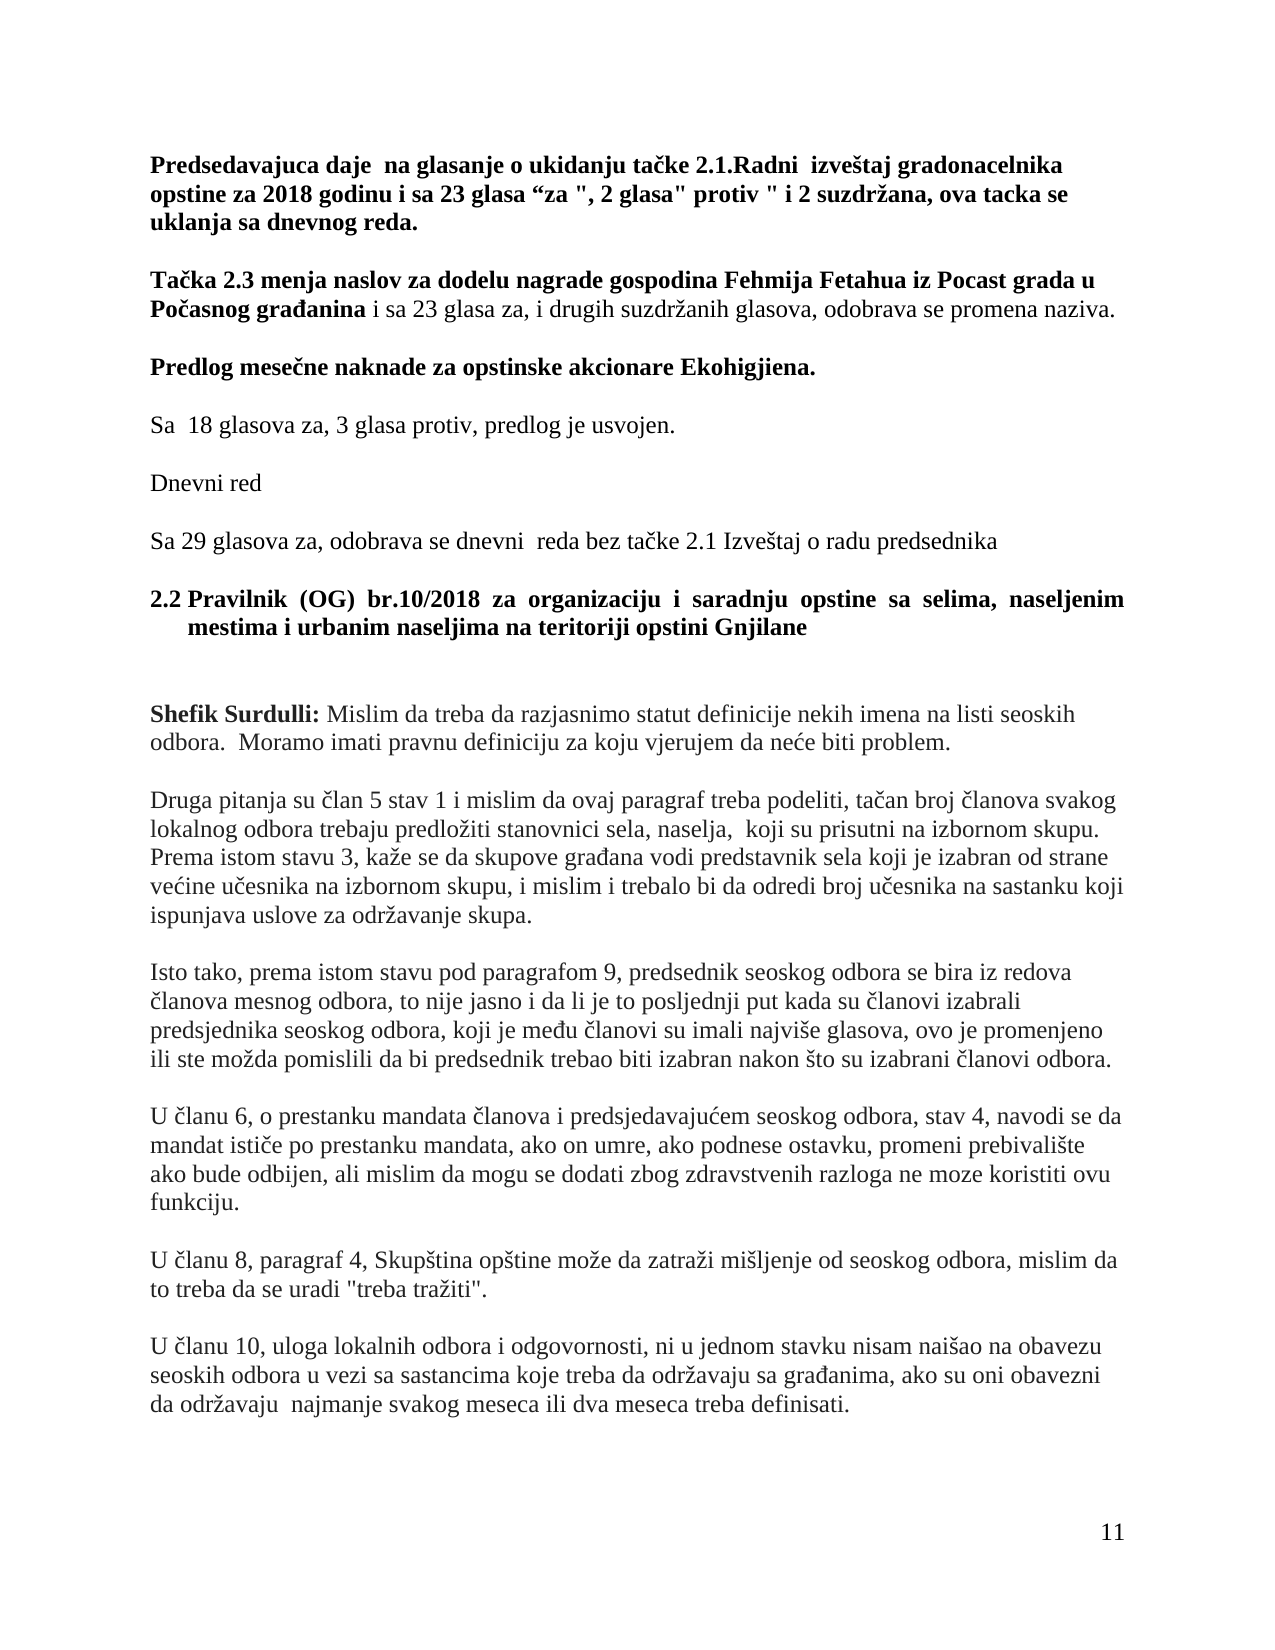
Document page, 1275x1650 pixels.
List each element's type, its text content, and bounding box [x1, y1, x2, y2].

text Predlog mesečne naknade za opstinske akcionare Ekohigjiena. [150, 352, 1125, 381]
list Pravilnik (OG) br.10/2018 za organizaciju i saradnju opstine sa selima, naseljenim mestima i urbanim naseljima na teritoriji opstini Gnjilane [150, 584, 1125, 641]
text Druga pitanja su član 5 stav 1 i mislim da ovaj paragraf treba podeliti, tačan broj članova svakog lokalnog odbora trebaju predložiti stanovnici sela, naselja, koji su prisutni na izbornom skupu. Prema istom stavu 3, kaže se da skupove građana vodi predstavnik sela koji je izabran od strane većine učesnika na izbornom skupu, i mislim i trebalo bi da odredi broj učesnika na sastanku koji ispunjava uslove za održavanje skupa. [150, 785, 1125, 957]
text Shefik Surdulli: Mislim da treba da razjasnimo statut definicije nekih imena na listi seoskih odbora. Moramo imati pravnu definiciju za koju vjerujem da neće biti problem. [150, 670, 1125, 756]
text Tačka 2.3 menja naslov za dodelu nagrade gospodina Fehmija Fetahua iz Pocast grada u Počasnog građanina i sa 23 glasa za, i drugih suzdržanih glasova, odobrava se promena naziva. [150, 265, 1125, 323]
text Sa 29 glasova za, odobrava se dnevni reda bez tačke 2.1 Izveštaj o radu predsednika [150, 526, 1125, 554]
text U članu 8, paragraf 4, Skupština opštine može da zatraži mišljenje od seoskog odbora, mislim da to treba da se uradi "treba tražiti". [150, 1245, 1125, 1302]
text Sa 18 glasova za, 3 glasa protiv, predlog je usvojen. [150, 410, 1125, 439]
text U članu 10, uloga lokalnih odbora i odgovornosti, ni u jednom stavku nisam naišao na obavezu seoskih odbora u vezi sa sastancima koje treba da održavaju sa građanima, ako su oni obavezni da održavaju najmanje svakog meseca ili dva meseca treba definisati. [150, 1331, 1125, 1417]
text Predsedavajuca daje na glasanje o ukidanju tačke 2.1.Radni izveštaj gradonacelnika opstine za 2018 godinu i sa 23 glasa “za ", 2 glasa" protiv " i 2 suzdržana, ova tacka se uklanja sa dnevnog reda. [150, 150, 1125, 236]
text Isto tako, prema istom stavu pod paragrafom 9, predsednik seoskog odbora se bira iz redova članova mesnog odbora, to nije jasno i da li je to posljednji put kada su članovi izabrali predsjednika seoskog odbora, koji je među članovi su imali najviše glasova, ovo je promenjeno ili ste možda pomislili da bi predsednik trebao biti izabran nakon što su izabrani članovi odbora. [150, 957, 1125, 1072]
text Dnevni red [150, 468, 1125, 497]
text U članu 6, o prestanku mandata članova i predsjedavajućem seoskog odbora, stav 4, navodi se da mandat ističe po prestanku mandata, ako on umre, ako podnese ostavku, promeni prebivalište ako bude odbijen, ali mislim da mogu se dodati zbog zdravstvenih razloga ne moze koristiti ovu funkciju. [150, 1101, 1125, 1216]
